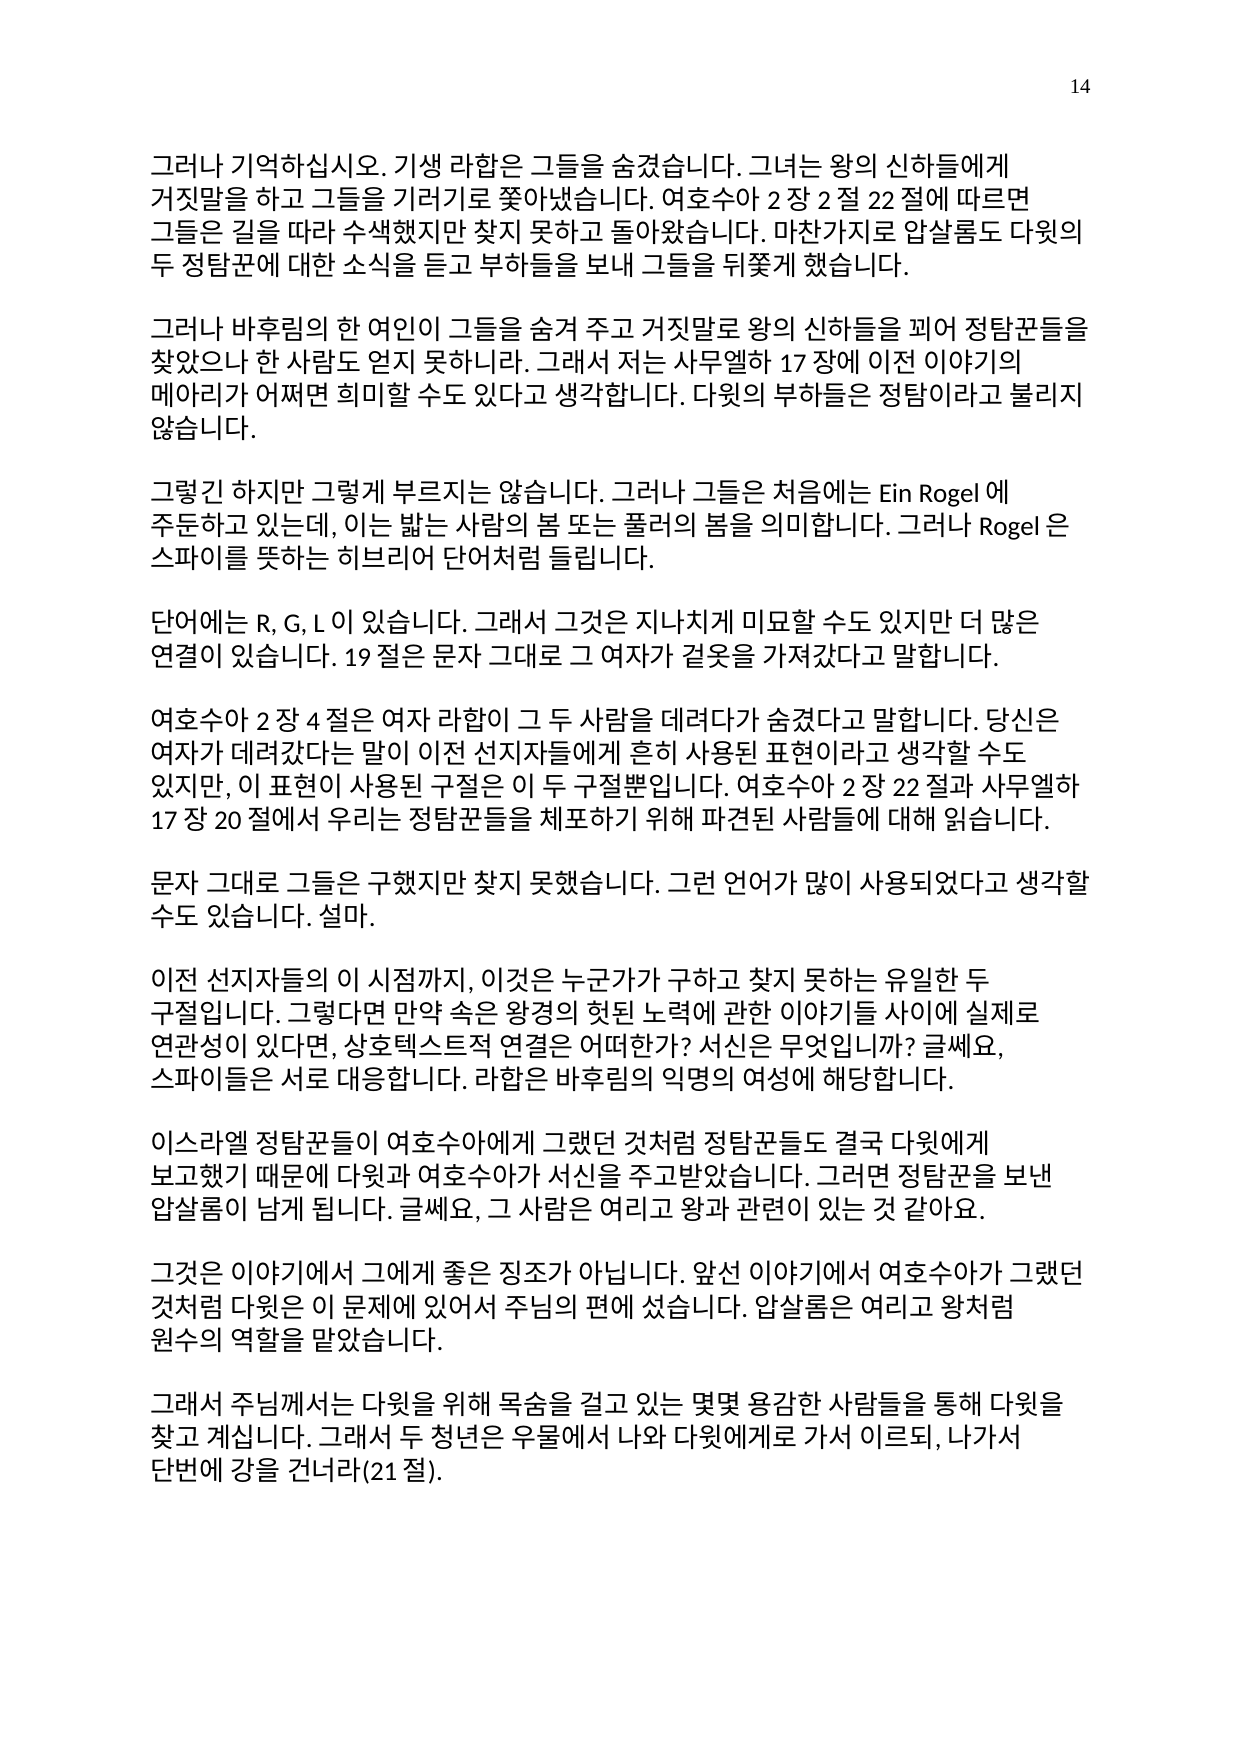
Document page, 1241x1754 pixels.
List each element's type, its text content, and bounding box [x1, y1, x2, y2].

text 그렇긴 하지만 그렇게 부르지는 않습니다. 그러나 그들은 처음에는 Ein Rogel에 주둔하고 있는데, 이는 밟는 사람의 봄 또는 풀러의 봄을 의미합니다. 그러나 Rogel은 스파이를 뜻하는 히브리어 단어처럼 들립니다. [150, 476, 1090, 576]
text 문자 그대로 그들은 구했지만 찾지 못했습니다. 그런 언어가 많이 사용되었다고 생각할 수도 있습니다. 설마. [150, 867, 1090, 933]
text 단어에는 R, G, L이 있습니다. 그래서 그것은 지나치게 미묘할 수도 있지만 더 많은 연결이 있습니다. 19절은 문자 그대로 그 여자가 겉옷을 가져갔다고 말합니다. [150, 607, 1090, 673]
text 그래서 주님께서는 다윗을 위해 목숨을 걸고 있는 몇몇 용감한 사람들을 통해 다윗을 찾고 계십니다. 그래서 두 청년은 우물에서 나와 다윗에게로 가서 이르되, 나가서 단번에 강을 건너라(21절). [150, 1388, 1090, 1487]
text 그것은 이야기에서 그에게 좋은 징조가 아닙니다. 앞선 이야기에서 여호수아가 그랬던 것처럼 다윗은 이 문제에 있어서 주님의 편에 섰습니다. 압살롬은 여리고 왕처럼 원수의 역할을 맡았습니다. [150, 1258, 1090, 1357]
text 여호수아 2장 4절은 여자 라합이 그 두 사람을 데려다가 숨겼다고 말합니다. 당신은 여자가 데려갔다는 말이 이전 선지자들에게 흔히 사용된 표현이라고 생각할 수도 있지만, 이 표현이 사용된 구절은 이 두 구절뿐입니다. 여호수아 2장 22절과 사무엘하 17장 20절에서 우리는 정탐꾼들을 체포하기 위해 파견된 사람들에 대해 읽습니다. [150, 704, 1090, 836]
text 이스라엘 정탐꾼들이 여호수아에게 그랬던 것처럼 정탐꾼들도 결국 다윗에게 보고했기 때문에 다윗과 여호수아가 서신을 주고받았습니다. 그러면 정탐꾼을 보낸 압살롬이 남게 됩니다. 글쎄요, 그 사람은 여리고 왕과 관련이 있는 것 같아요. [150, 1127, 1090, 1227]
text 그러나 기억하십시오. 기생 라합은 그들을 숨겼습니다. 그녀는 왕의 신하들에게 거짓말을 하고 그들을 기러기로 쫓아냈습니다. 여호수아 2장 2절 22절에 따르면 그들은 길을 따라 수색했지만 찾지 못하고 돌아왔습니다. 마찬가지로 압살롬도 다윗의 두 정탐꾼에 대한 소식을 듣고 부하들을 보내 그들을 뒤쫓게 했습니다. [150, 150, 1090, 282]
text 이전 선지자들의 이 시점까지, 이것은 누군가가 구하고 찾지 못하는 유일한 두 구절입니다. 그렇다면 만약 속은 왕경의 헛된 노력에 관한 이야기들 사이에 실제로 연관성이 있다면, 상호텍스트적 연결은 어떠한가? 서신은 무엇입니까? 글쎄요, 스파이들은 서로 대응합니다. 라합은 바후림의 익명의 여성에 해당합니다. [150, 964, 1090, 1096]
text 그러나 바후림의 한 여인이 그들을 숨겨 주고 거짓말로 왕의 신하들을 꾀어 정탐꾼들을 찾았으나 한 사람도 얻지 못하니라. 그래서 저는 사무엘하 17장에 이전 이야기의 메아리가 어쩌면 희미할 수도 있다고 생각합니다. 다윗의 부하들은 정탐이라고 불리지 않습니다. [150, 313, 1090, 445]
